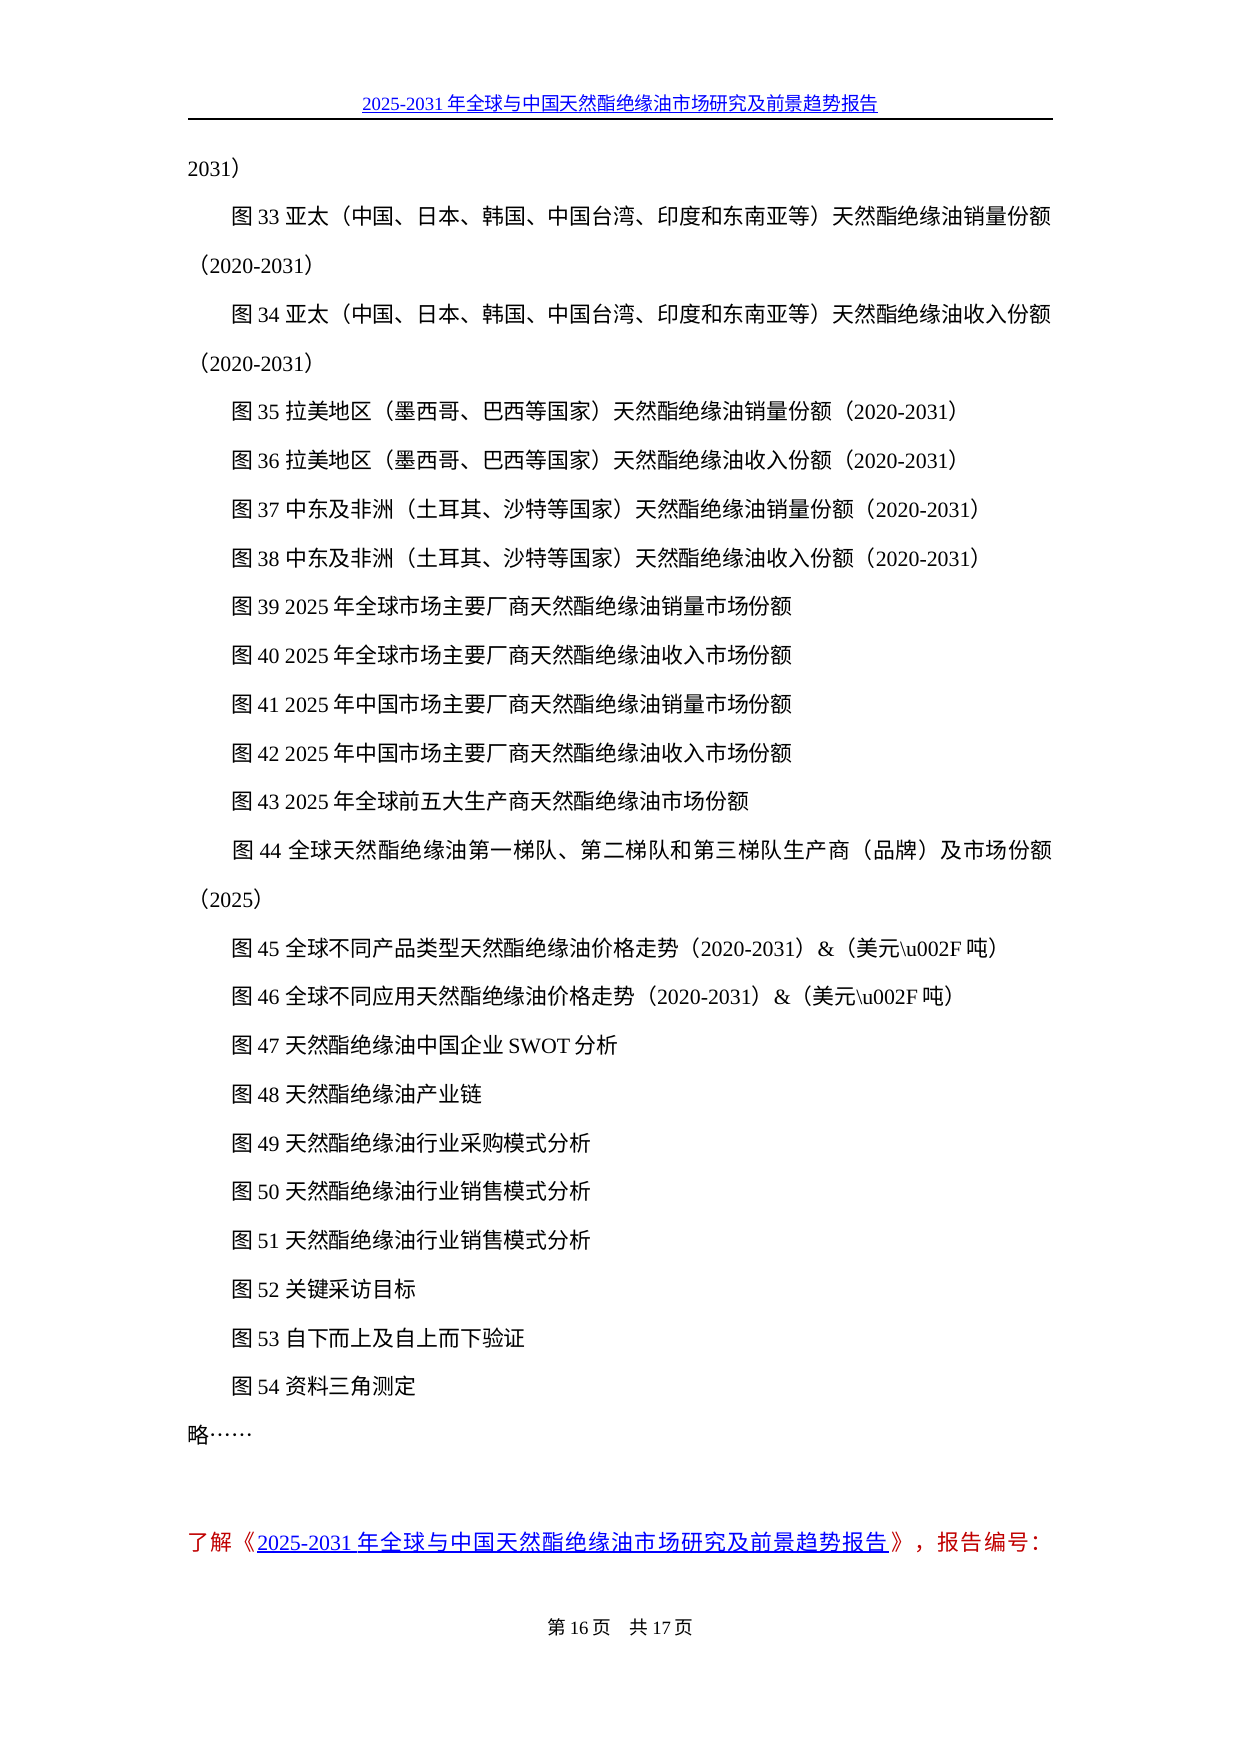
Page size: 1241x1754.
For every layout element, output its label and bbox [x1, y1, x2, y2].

text [187, 150, 1053, 1450]
text [187, 1524, 1053, 1557]
